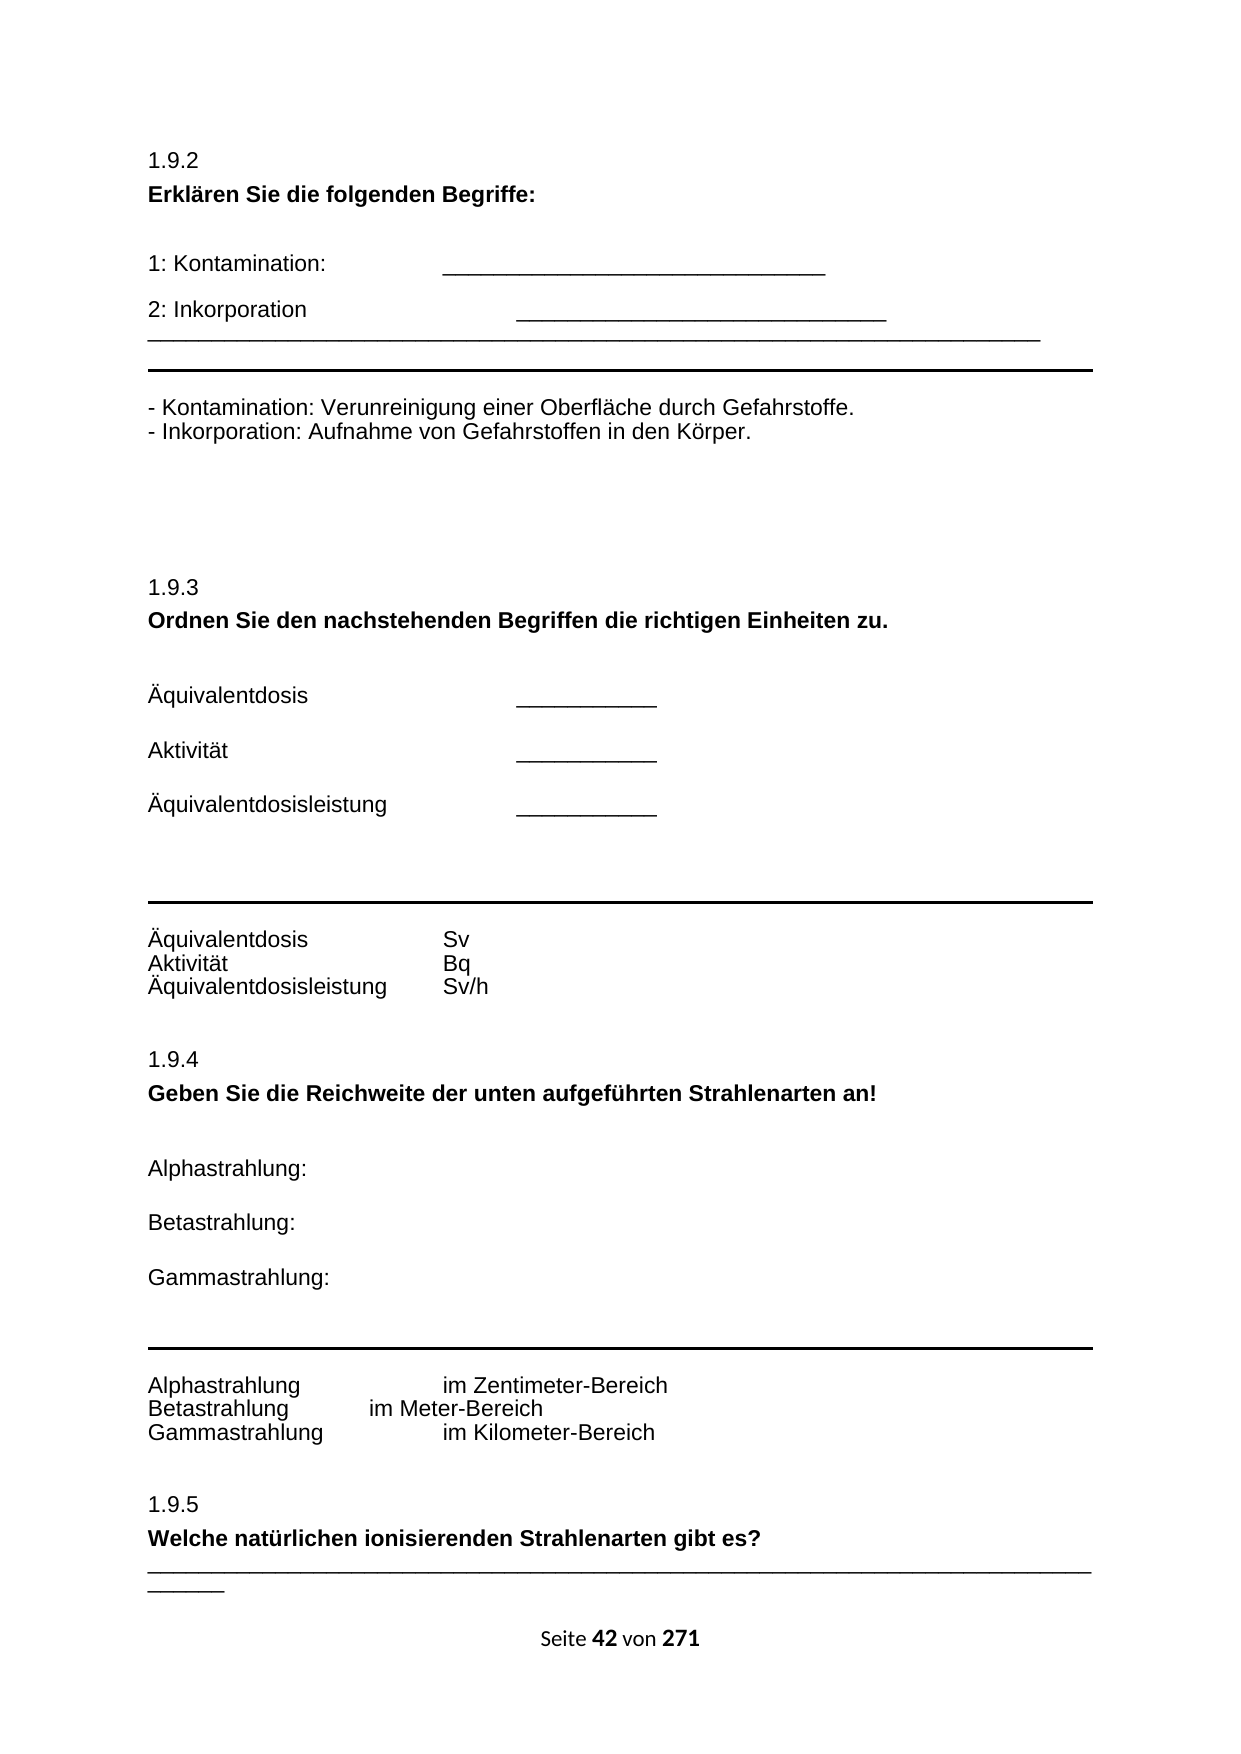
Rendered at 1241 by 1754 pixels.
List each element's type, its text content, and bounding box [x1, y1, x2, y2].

text Betastrahlung im Meter-Bereich [148, 1398, 1093, 1421]
text - Kontamination: Verunreinigung einer Oberfläche durch Gefahrstoffe. [148, 397, 1093, 421]
text Äquivalentdosis ___________ [148, 682, 1093, 709]
text Ordnen Sie den nachstehenden Begriffen die richtigen Einheiten zu. [148, 601, 1093, 636]
text Äquivalentdosisleistung ___________ [148, 791, 1093, 818]
text Aktivität Bq [148, 953, 1093, 976]
text Alphastrahlung im Zentimeter-Bereich [148, 1375, 1093, 1398]
text Gammastrahlung: [148, 1264, 1093, 1291]
text 1.9.4 [148, 1046, 1093, 1073]
text Aktivität ___________ [148, 737, 1093, 764]
text 1.9.5 [148, 1491, 1093, 1518]
text Äquivalentdosisleistung Sv/h [148, 976, 1093, 999]
text 1.9.2 [148, 148, 1093, 174]
text Erklären Sie die folgenden Begriffe: [148, 174, 1093, 210]
text 2: Inkorporation _____________________________ [148, 302, 1093, 322]
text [148, 1554, 1093, 1592]
text 1.9.3 [148, 574, 1093, 601]
text Alphastrahlung: [148, 1154, 1093, 1182]
text - Inkorporation: Aufnahme von Gefahrstoffen in den Körper. [148, 421, 1093, 444]
text Geben Sie die Reichweite der unten aufgeführten Strahlenarten an! [148, 1073, 1093, 1108]
text Betastrahlung: [148, 1209, 1093, 1236]
text 1: Kontamination: ______________________________ [148, 256, 1093, 275]
text Äquivalentdosis Sv [148, 929, 1093, 953]
text ______________________________________________________________________ [148, 322, 1093, 341]
text Gammastrahlung im Kilometer-Bereich [148, 1421, 1093, 1445]
text Welche natürlichen ionisierenden Strahlenarten gibt es? [148, 1518, 1093, 1554]
